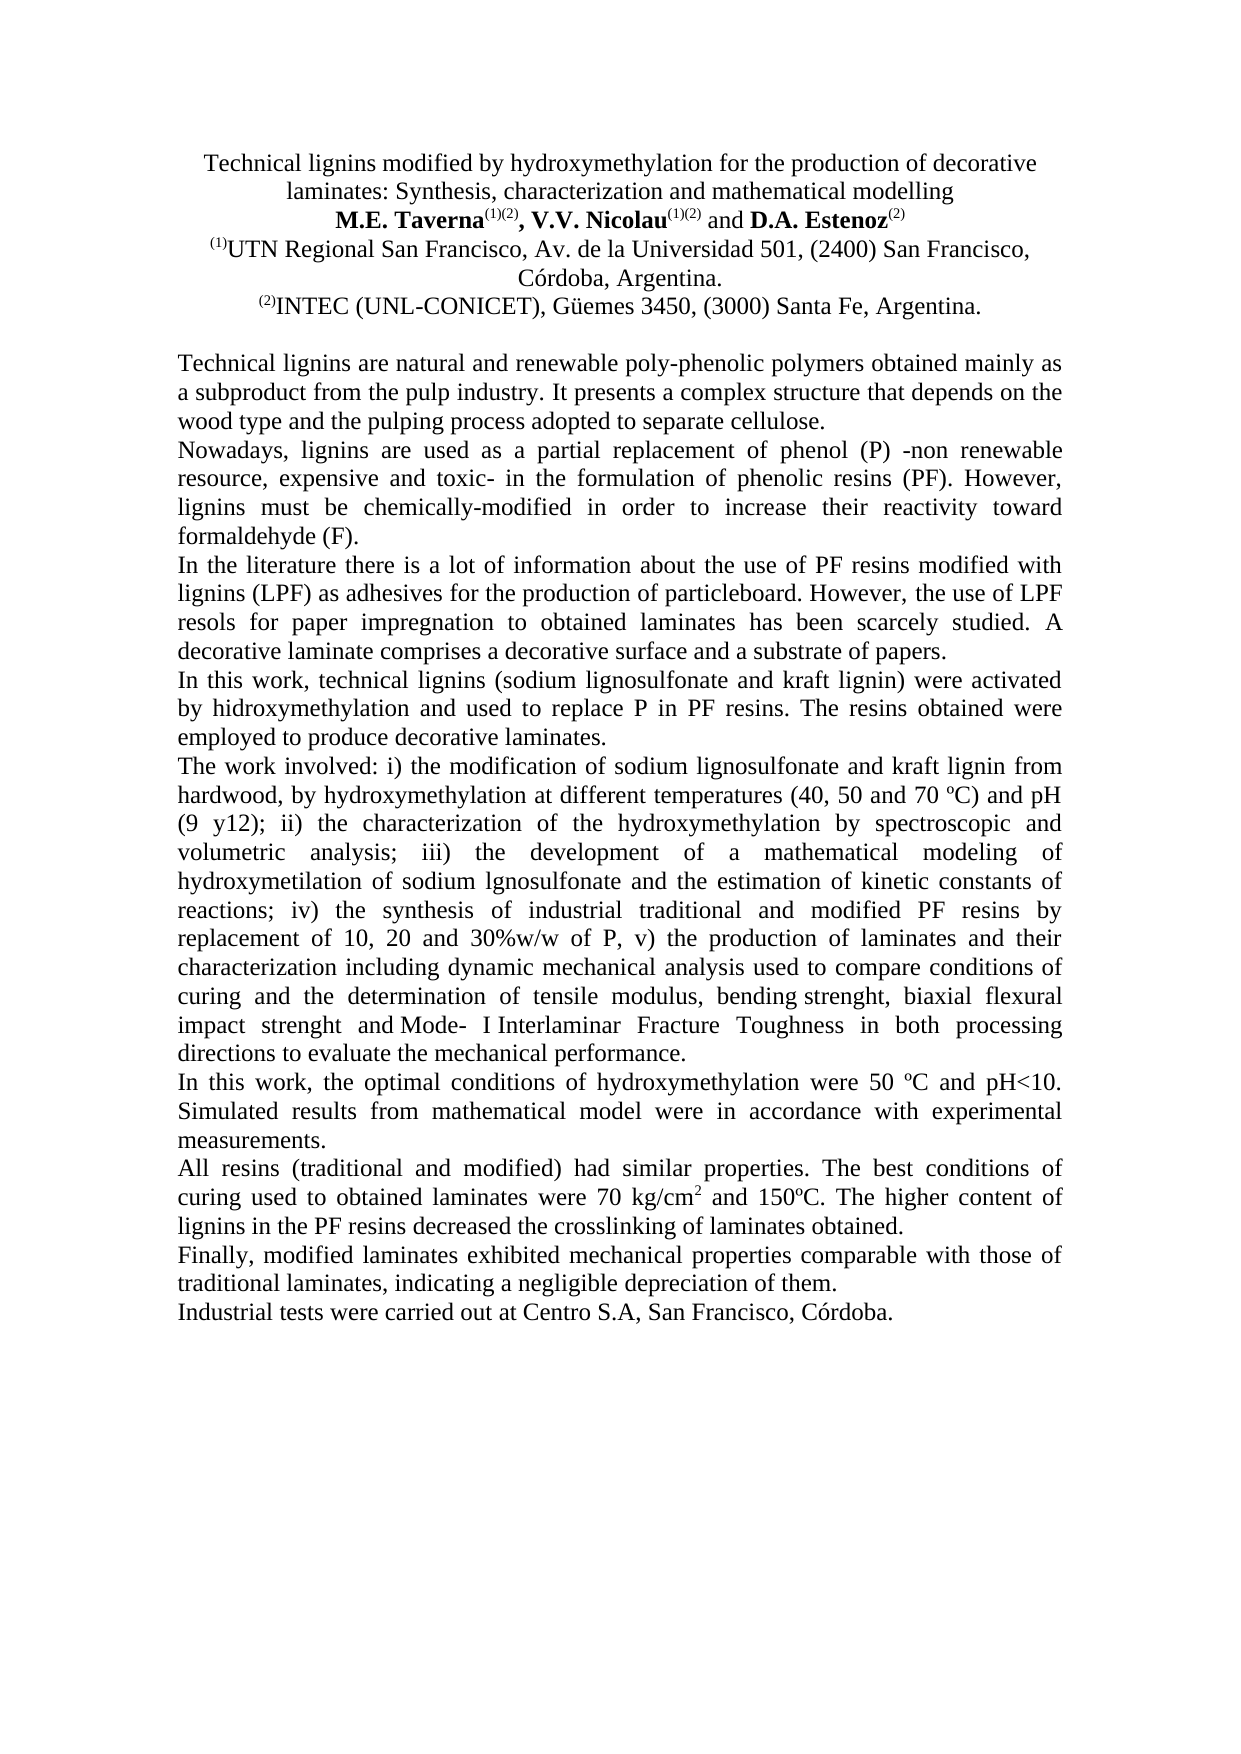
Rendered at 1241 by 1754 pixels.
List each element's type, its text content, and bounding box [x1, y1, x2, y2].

text All resins (traditional and modified) had similar properties. The best conditions of curing used to obtained laminates were 70 kg/cm2 and 150ºC. The higher content of lignins in the PF resins decreased the crosslinking of laminates obtained. [177, 1153, 1063, 1240]
text In this work, the optimal conditions of hydroxymethylation were 50 ºC and pH<10. Simulated results from mathematical model were in accordance with experimental measurements. [177, 1067, 1063, 1153]
text Technical lignins are natural and renewable poly-phenolic polymers obtained mainly as a subproduct from the pulp industry. It presents a complex structure that depends on the wood type and the pulping process adopted to separate cellulose. [177, 348, 1063, 435]
text The work involved: i) the modification of sodium lignosulfonate and kraft lignin from hardwood, by hydroxymethylation at different temperatures (40, 50 and 70 ºC) and pH (9 y12); ii) the characterization of the hydroxymethylation by spectroscopic and volumetric analysis; iii) the development of a mathematical modeling of hydroxymetilation of sodium lgnosulfonate and the estimation of kinetic constants of reactions; iv) the synthesis of industrial traditional and modified PF resins by replacement of 10, 20 and 30%w/w of P, v) the production of laminates and their characterization including dynamic mechanical analysis used to compare conditions of curing and the determination of tensile modulus, bending strenght, biaxial flexural impact strenght and Mode- I Interlaminar Fracture Toughness in both processing directions to evaluate the mechanical performance. [177, 751, 1063, 1010]
text (2)INTEC (UNL-CONICET), Güemes 3450, (3000) Santa Fe, Argentina. [177, 291, 1063, 320]
text In the literature there is a lot of information about the use of PF resins modified with lignins (LPF) as adhesives for the production of particleboard. However, the use of LPF resols for paper impregnation to obtained laminates has been scarcely studied. A decorative laminate comprises a decorative surface and a substrate of papers. [177, 550, 1063, 665]
text Nowadays, lignins are used as a partial replacement of phenol (P) -non renewable resource, expensive and toxic- in the formulation of phenolic resins (PF). However, lignins must be chemically-modified in order to increase their reactivity toward formaldehyde (F). [177, 435, 1063, 550]
text M.E. Taverna(1)(2), V.V. Nicolau(1)(2) and D.A. Estenoz(2) [177, 205, 1063, 234]
text Finally, modified laminates exhibited mechanical properties comparable with those of traditional laminates, indicating a negligible depreciation of them. [177, 1268, 1063, 1297]
text In this work, technical lignins (sodium lignosulfonate and kraft lignin) were activated by hidroxymethylation and used to replace P in PF resins. The resins obtained were employed to produce decorative laminates. [177, 665, 1063, 751]
text Technical lignins modified by hydroxymethylation for the production of decorative laminates: Synthesis, characterization and mathematical modelling [177, 148, 1063, 205]
text (1)UTN Regional San Francisco, Av. de la Universidad 501, (2400) San Francisco, Córdoba, Argentina. [177, 234, 1063, 291]
text Industrial tests were carried out at Centro S.A, San Francisco, Córdoba. [177, 1297, 1063, 1326]
